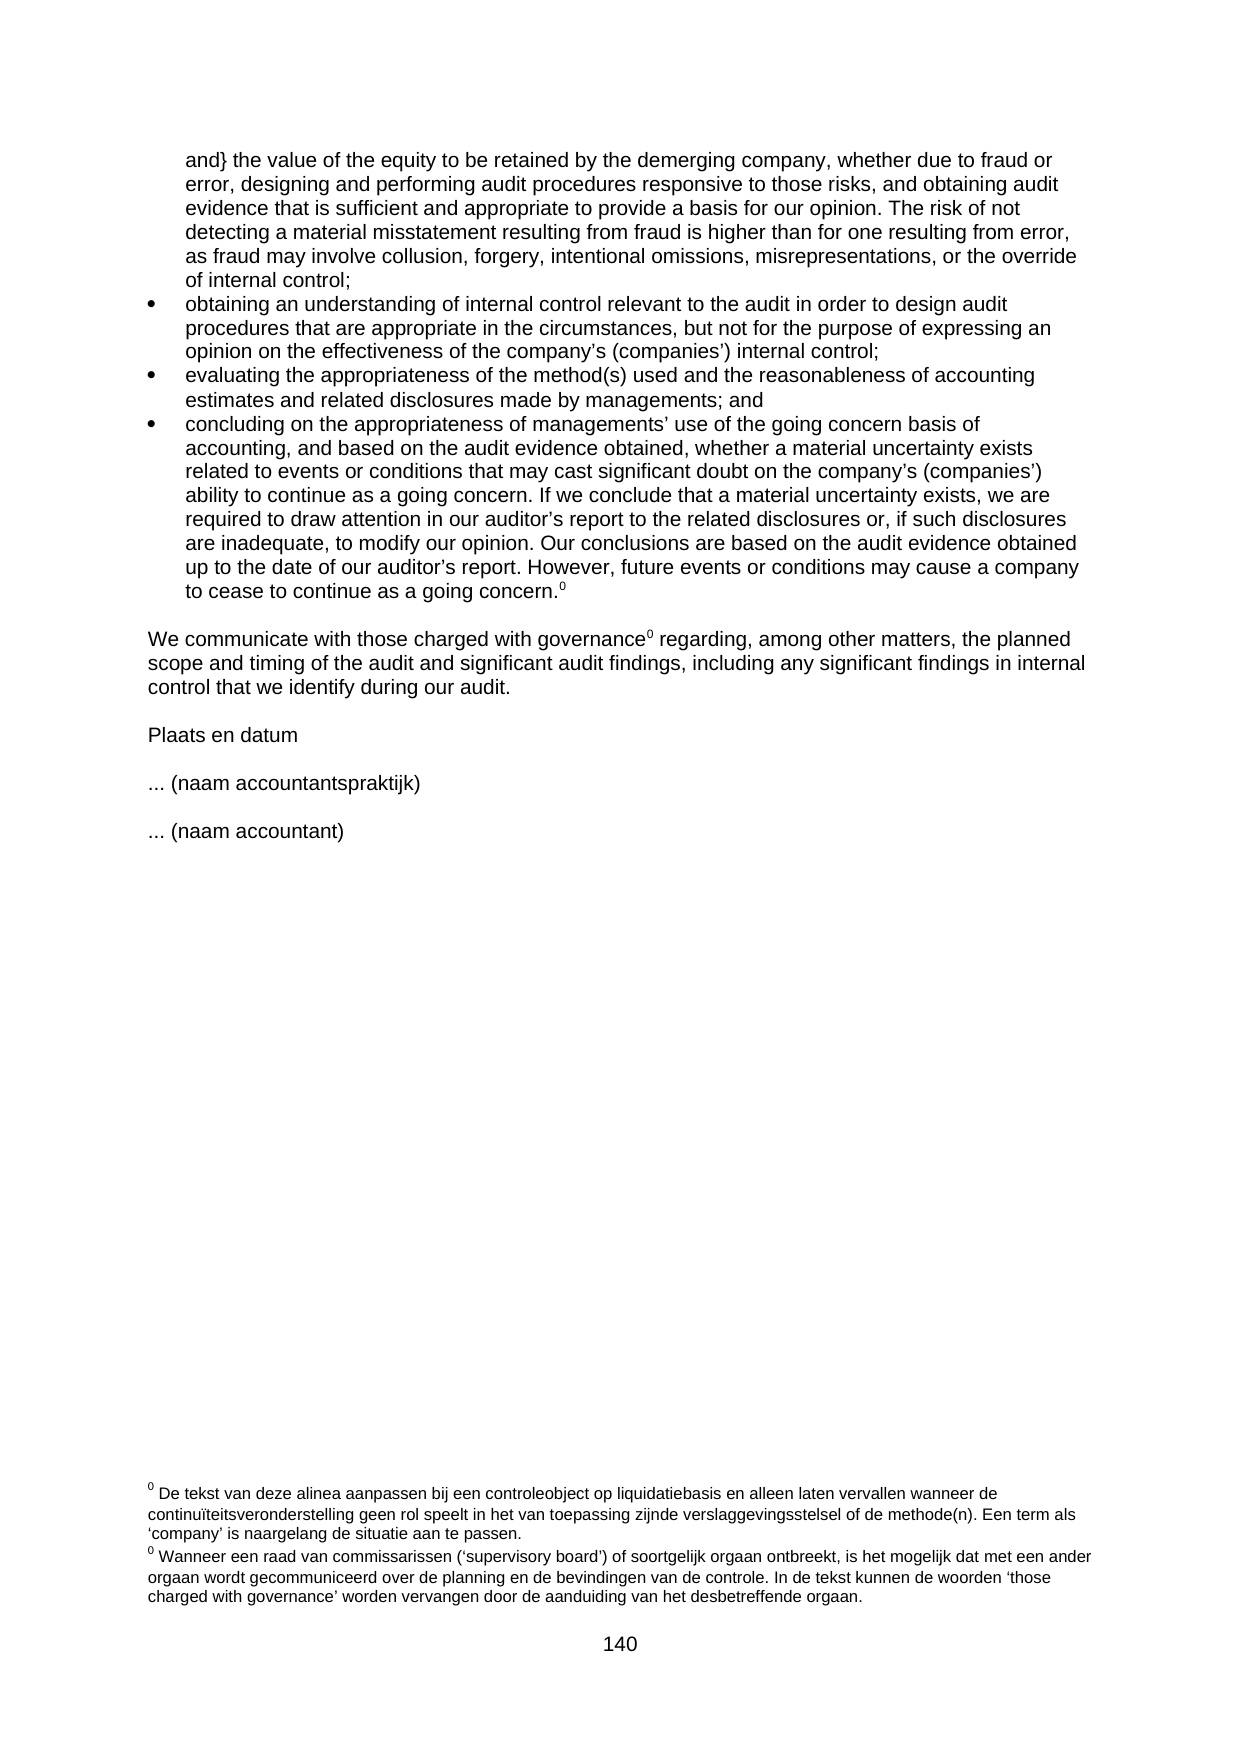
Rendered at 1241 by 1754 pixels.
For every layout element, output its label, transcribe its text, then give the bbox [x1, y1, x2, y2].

list evaluating the appropriateness of the method(s) used and the reasonableness of accounting estimates and related disclosures made by managements; and [148, 363, 1093, 411]
list obtaining an understanding of internal control relevant to the audit in order to design audit procedures that are appropriate in the circumstances, but not for the purpose of expressing an opinion on the effectiveness of the company’s (companies’) internal control; [148, 291, 1093, 363]
text ... (naam accountantspraktijk) [148, 771, 1093, 795]
list concluding on the appropriateness of managements’ use of the going concern basis of accounting, and based on the audit evidence obtained, whether a material uncertainty exists related to events or conditions that may cast significant doubt on the company’s (companies’) ability to continue as a going concern. If we conclude that a material uncertainty exists, we are required to draw attention in our auditor’s report to the related disclosures or, if such disclosures are inadequate, to modify our opinion. Our conclusions are based on the audit evidence obtained up to the date of our auditor’s report. However, future events or conditions may cause a company to cease to continue as a going concern. [148, 411, 1093, 603]
text ... (naam accountant) [148, 819, 1093, 843]
text Plaats en datum [148, 723, 1093, 747]
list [148, 148, 1093, 291]
text We communicate with those charged with governance regarding, among other matters, the planned scope and timing of the audit and significant audit findings, including any significant findings in internal control that we identify during our audit. [148, 627, 1093, 699]
